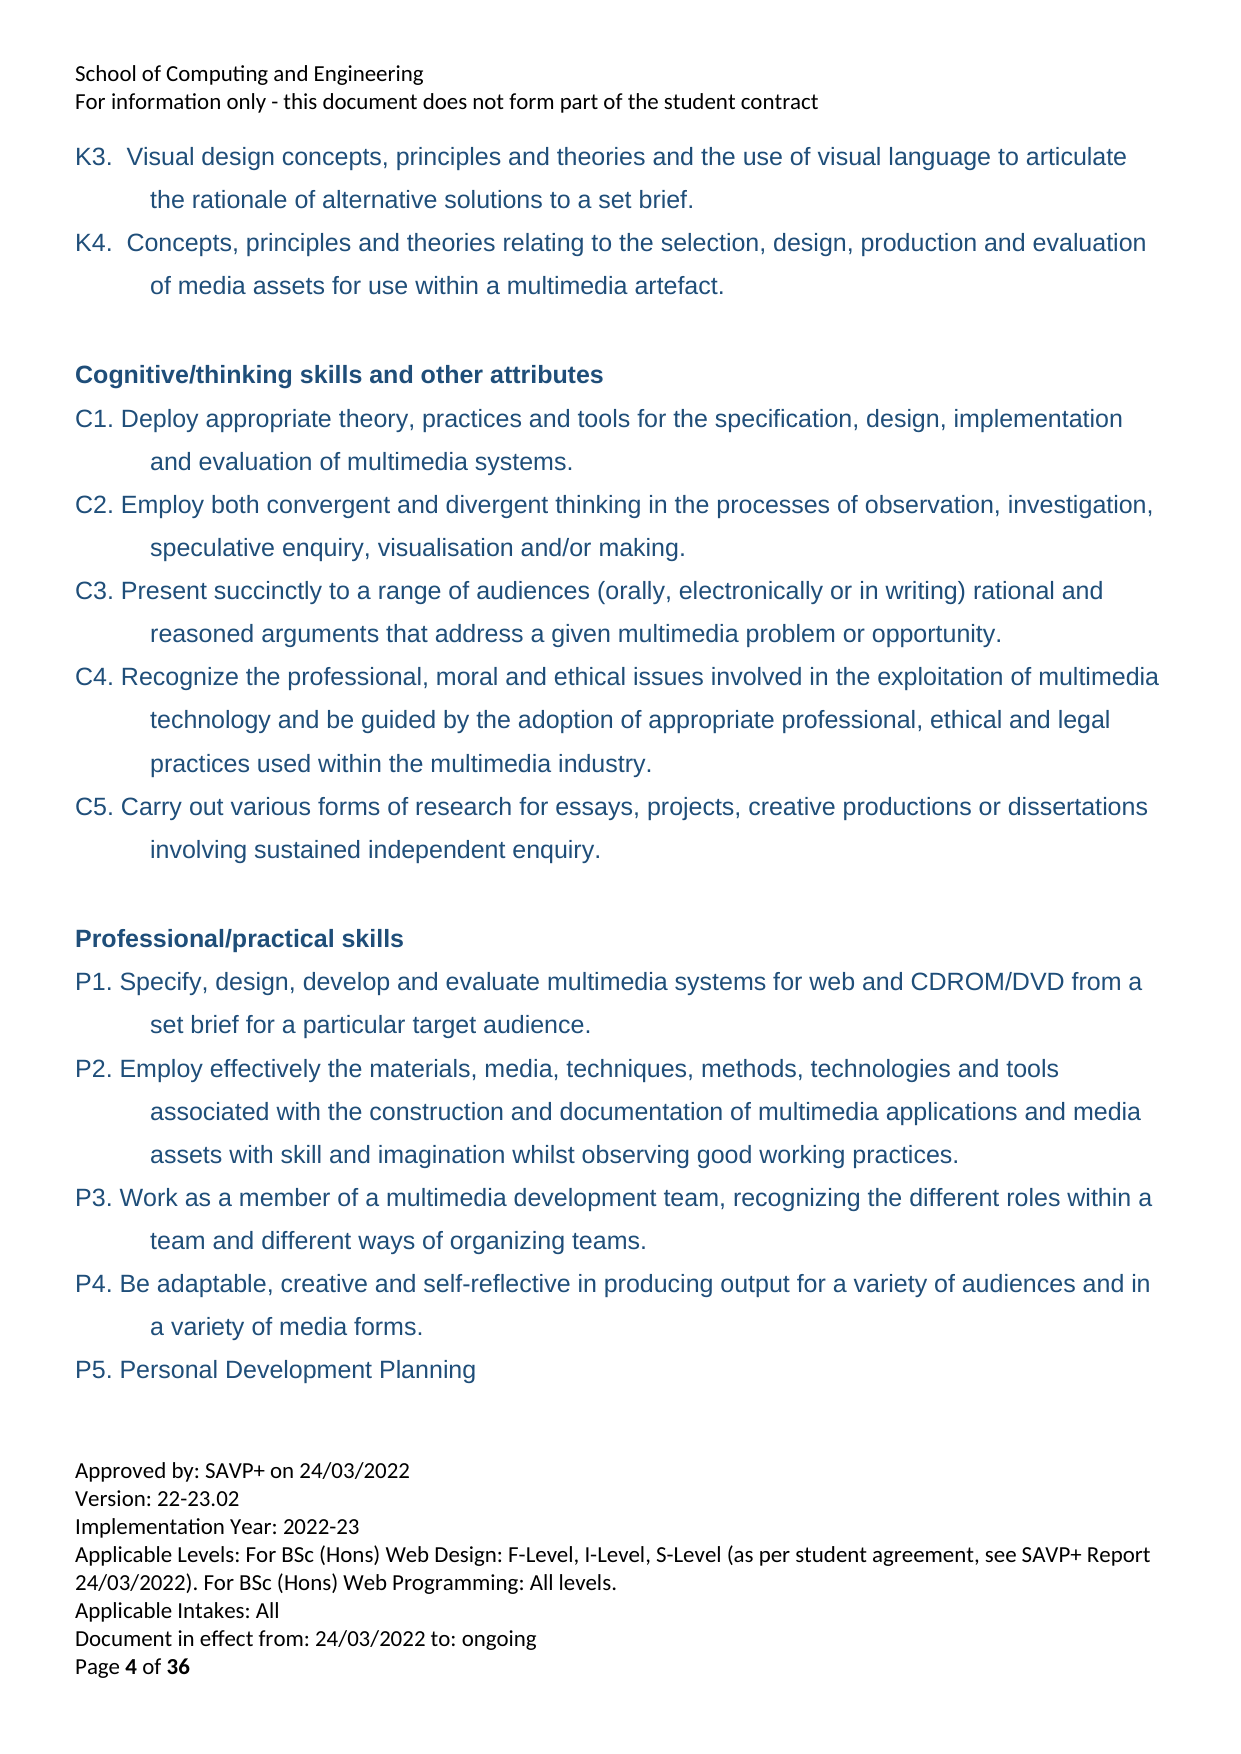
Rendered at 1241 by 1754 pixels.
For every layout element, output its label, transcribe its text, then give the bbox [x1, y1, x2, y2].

subtitle C4. Recognize the professional, moral and ethical issues involved in the exploitation of multimedia technology and be guided by the adoption of appropriate professional, ethical and legal practices used within the multimedia industry. [75, 662, 1165, 777]
subtitle C3. Present succinctly to a range of audiences (orally, electronically or in writing) rational and reasoned arguments that address a given multimedia problem or opportunity. [75, 576, 1165, 648]
subtitle P4. Be adaptable, creative and self-reflective in producing output for a variety of audiences and in a variety of media forms. [75, 1269, 1165, 1341]
subtitle P2. Employ effectively the materials, media, techniques, methods, technologies and tools associated with the construction and documentation of multimedia applications and media assets with skill and imagination whilst observing good working practices. [75, 1054, 1165, 1169]
subtitle P5. Personal Development Planning [75, 1356, 1165, 1384]
subtitle Cognitive/thinking skills and other attributes [75, 360, 1165, 389]
subtitle K3. Visual design concepts, principles and theories and the use of visual language to articulate the rationale of alternative solutions to a set brief. [75, 142, 1165, 213]
subtitle C5. Carry out various forms of research for essays, projects, creative productions or dissertations involving sustained independent enquiry. [75, 792, 1165, 863]
subtitle Professional/practical skills [75, 924, 1165, 953]
subtitle P1. Specify, design, develop and evaluate multimedia systems for web and CDROM/DVD from a set brief for a particular target audience. [75, 967, 1165, 1039]
subtitle C1. Deploy appropriate theory, practices and tools for the specification, design, implementation and evaluation of multimedia systems. [75, 403, 1165, 475]
subtitle K4. Concepts, principles and theories relating to the selection, design, production and evaluation of media assets for use within a multimedia artefact. [75, 228, 1165, 300]
subtitle C2. Employ both convergent and divergent thinking in the processes of observation, investigation, speculative enquiry, visualisation and/or making. [75, 490, 1165, 562]
subtitle P3. Work as a member of a multimedia development team, recognizing the different roles within a team and different ways of organizing teams. [75, 1183, 1165, 1255]
